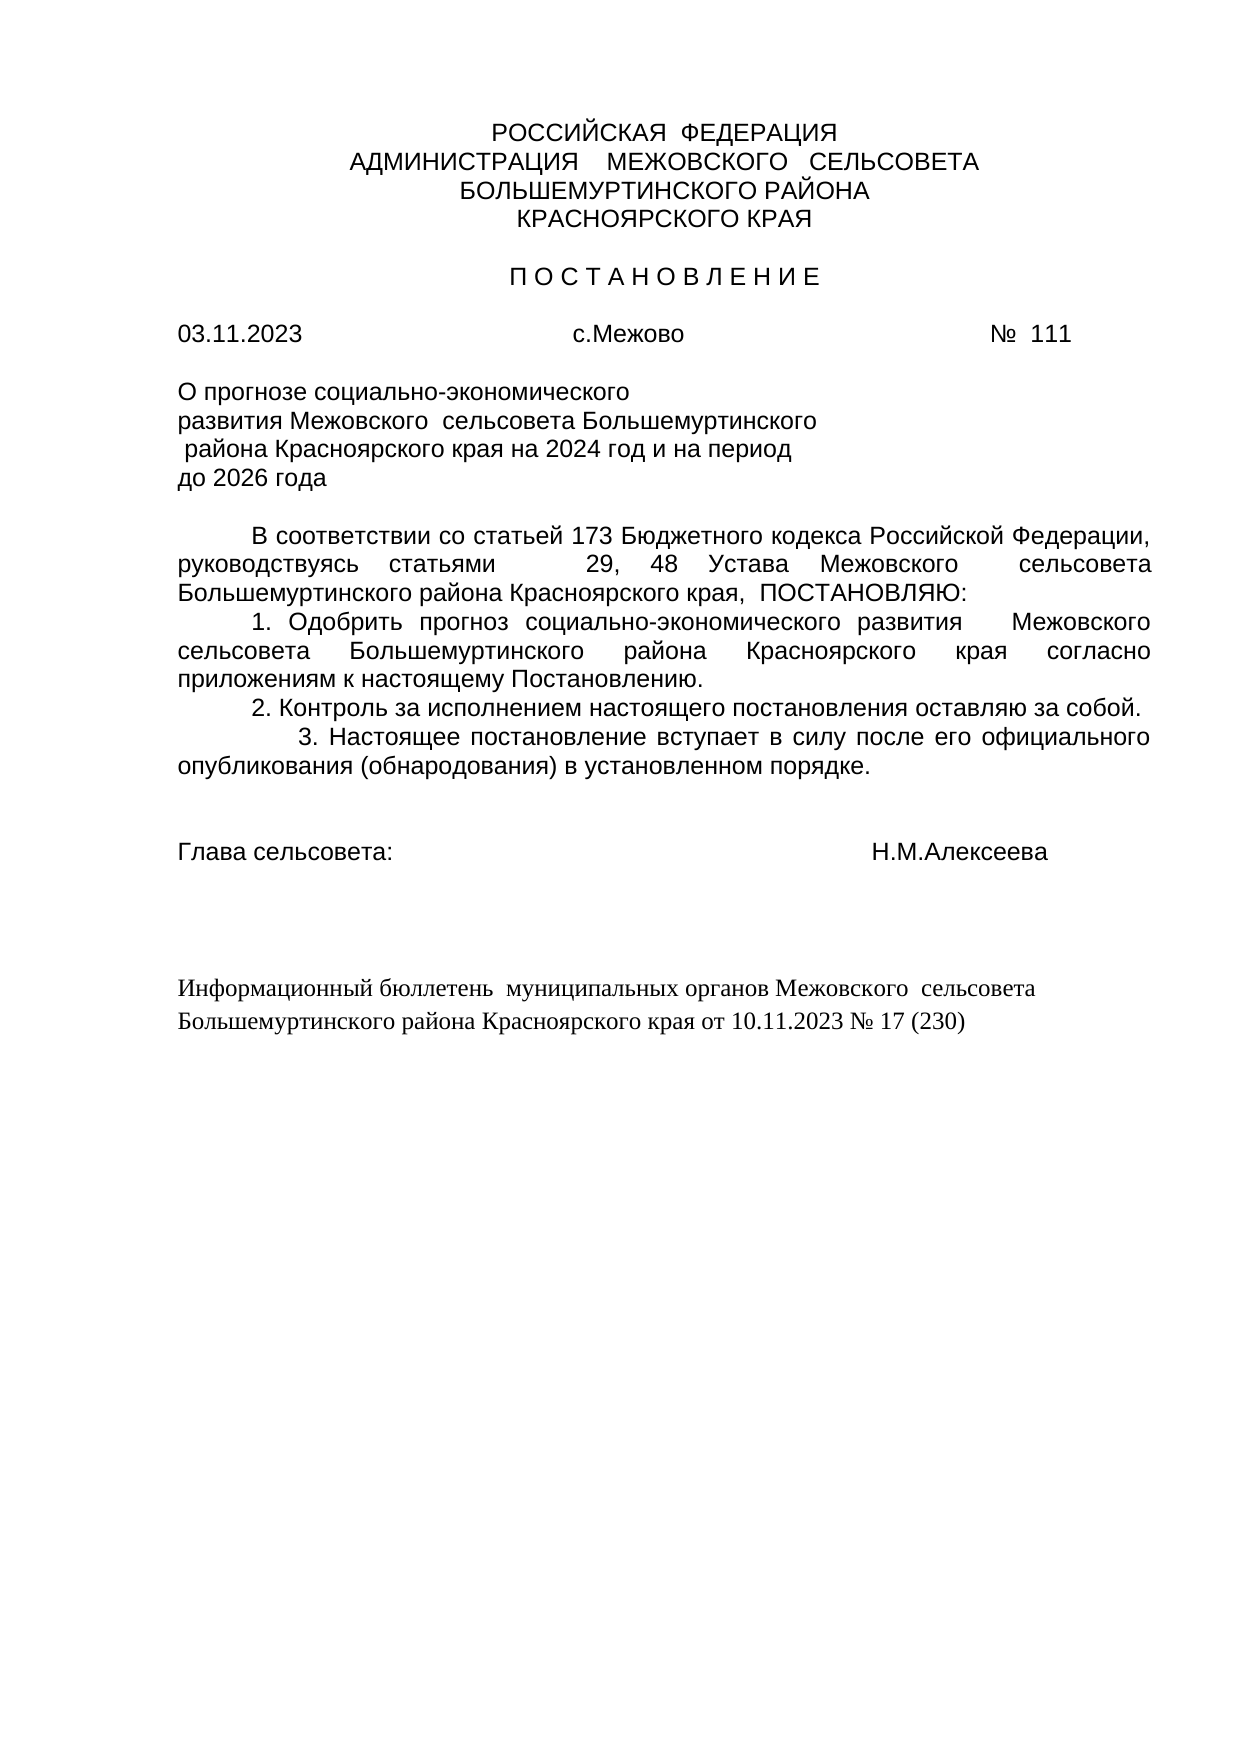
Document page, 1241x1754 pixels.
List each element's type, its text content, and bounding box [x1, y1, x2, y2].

text района Красноярского края на 2024 год и на период [177, 434, 1152, 463]
title В соответствии со статьей 173 Бюджетного кодекса Российской Федерации, руководствуясь статьями 29, 48 Устава Межовского сельсовета Большемуртинского района Красноярского края, ПОСТАНОВЛЯЮ: [177, 521, 1152, 607]
title 1. Одобрить прогноз социально-экономического развития Межовского сельсовета Большемуртинского района Красноярского края согласно приложениям к настоящему Постановлению. [177, 607, 1152, 693]
text П О С Т А Н О В Л Е Н И Е [177, 262, 1152, 291]
text 03.11.2023 с.Межово № 111 [177, 319, 1152, 348]
text О прогнозе социально-экономического [177, 377, 1152, 406]
text РОССИЙСКАЯ ФЕДЕРАЦИЯ [177, 118, 1152, 147]
text развития Межовского сельсовета Большемуртинского [177, 406, 1152, 434]
text АДМИНИСТРАЦИЯ МЕЖОВСКОГО СЕЛЬСОВЕТА БОЛЬШЕМУРТИНСКОГО РАЙОНА КРАСНОЯРСКОГО КРАЯ [177, 147, 1152, 233]
title 2. Контроль за исполнением настоящего постановления оставляю за собой. [177, 693, 1152, 722]
text Информационный бюллетень муниципальных органов Межовского сельсовета Большемуртинского района Красноярского края от 10.11.2023 № 17 (230) [177, 973, 1152, 1035]
text Глава сельсовета: Н.М.Алексеева [177, 837, 1152, 866]
text 3. Настоящее постановление вступает в силу после его официального опубликования (обнародования) в установленном порядке. [177, 722, 1152, 779]
text до 2026 года [177, 463, 1152, 492]
